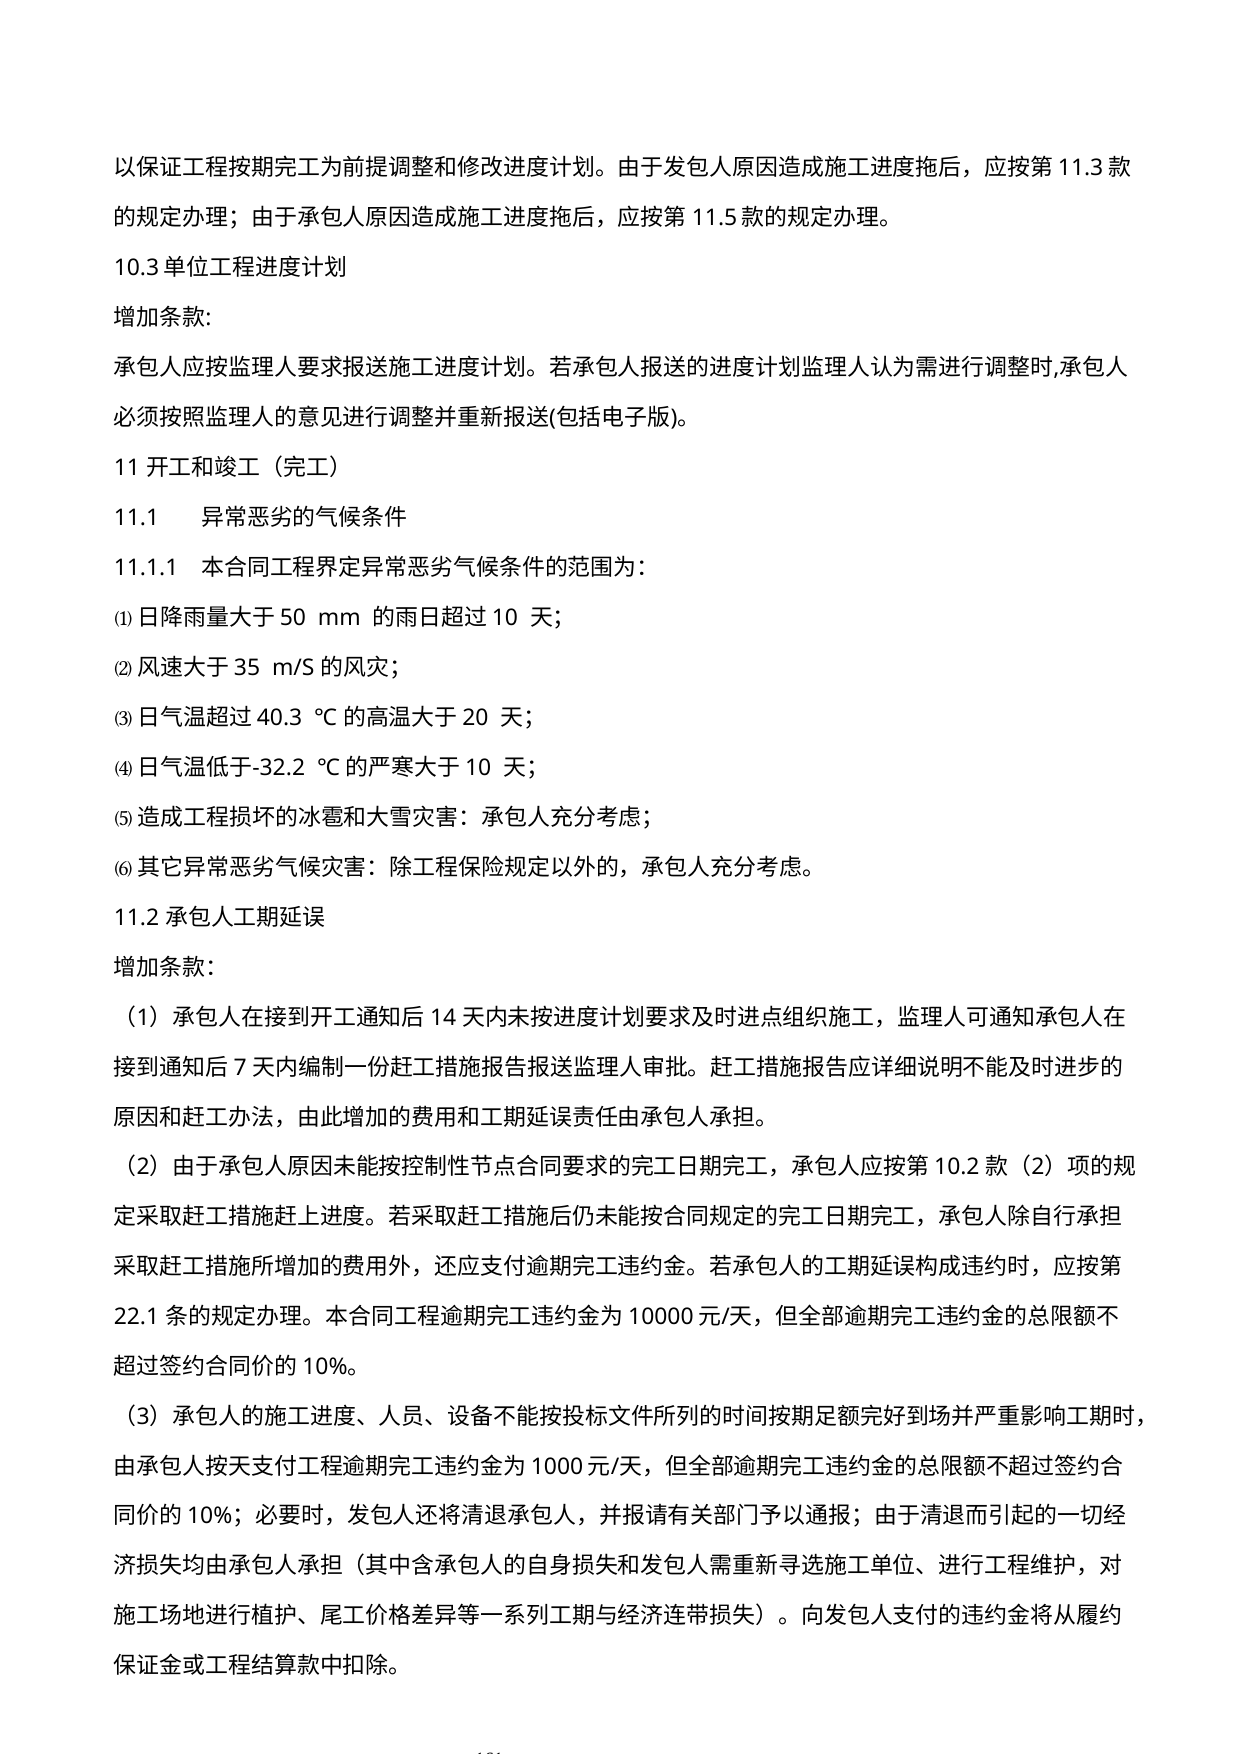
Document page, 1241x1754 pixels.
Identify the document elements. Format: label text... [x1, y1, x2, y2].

text ⑸造成工程损坏的冰雹和大雪灾害：承包人充分考虑； [113, 799, 1137, 832]
text （1）承包人在接到开工通知后 14 天内未按进度计划要求及时进点组织施工，监理人可通知承包人在接到通知后 7 天内编制一份赶工措施报告报送监理人审批。赶工措施报告应详细说明不能及时进步的原因和赶工办法，由此增加的费用和工期延误责任由承包人承担。 [113, 999, 1137, 1132]
text 承包人应按监理人要求报送施工进度计划。若承包人报送的进度计划监理人认为需进行调整时,承包人必须按照监理人的意见进行调整并重新报送(包括电子版)。 [113, 349, 1137, 432]
text 10.3单位工程进度计划 [113, 249, 1137, 282]
text ⑷日气温低于-32.2 ℃ 的严寒大于10 天； [113, 749, 1137, 782]
text （2）由于承包人原因未能按控制性节点合同要求的完工日期完工，承包人应按第 10.2 款（2）项的规定采取赶工措施赶上进度。若采取赶工措施后仍未能按合同规定的完工日期完工，承包人除自行承担采取赶工措施所增加的费用外，还应支付逾期完工违约金。若承包人的工期延误构成违约时，应按第22.1 条的规定办理。本合同工程逾期完工违约金为10000元/天，但全部逾期完工违约金的总限额不超过签约合同价的 10%。 [113, 1148, 1137, 1381]
text 11.1 异常恶劣的气候条件 [113, 499, 1137, 532]
text 11.2 承包人工期延误 [113, 899, 1137, 932]
text ⑵风速大于35 m/S 的风灾； [113, 649, 1137, 682]
text （3）承包人的施工进度、人员、设备不能按投标文件所列的时间按期足额完好到场并严重影响工期时，由承包人按天支付工程逾期完工违约金为1000元/天，但全部逾期完工违约金的总限额不超过签约合同价的10%；必要时，发包人还将清退承包人，并报请有关部门予以通报；由于清退而引起的一切经济损失均由承包人承担（其中含承包人的自身损失和发包人需重新寻选施工单位、进行工程维护，对施工场地进行植护、尾工价格差异等一系列工期与经济连带损失）。向发包人支付的违约金将从履约保证金或工程结算款中扣除。 [113, 1398, 1137, 1680]
text 11 开工和竣工（完工） [113, 449, 1137, 482]
text ⑹其它异常恶劣气候灾害：除工程保险规定以外的，承包人充分考虑。 [113, 849, 1137, 882]
text ⑶日气温超过40.3 ℃ 的高温大于20 天； [113, 699, 1137, 732]
text ⑴日降雨量大于50 mm 的雨日超过10 天； [113, 599, 1137, 632]
text 增加条款： [113, 949, 1137, 982]
text 11.1.1 本合同工程界定异常恶劣气候条件的范围为： [113, 549, 1137, 582]
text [113, 149, 1137, 232]
text 增加条款: [113, 299, 1137, 332]
